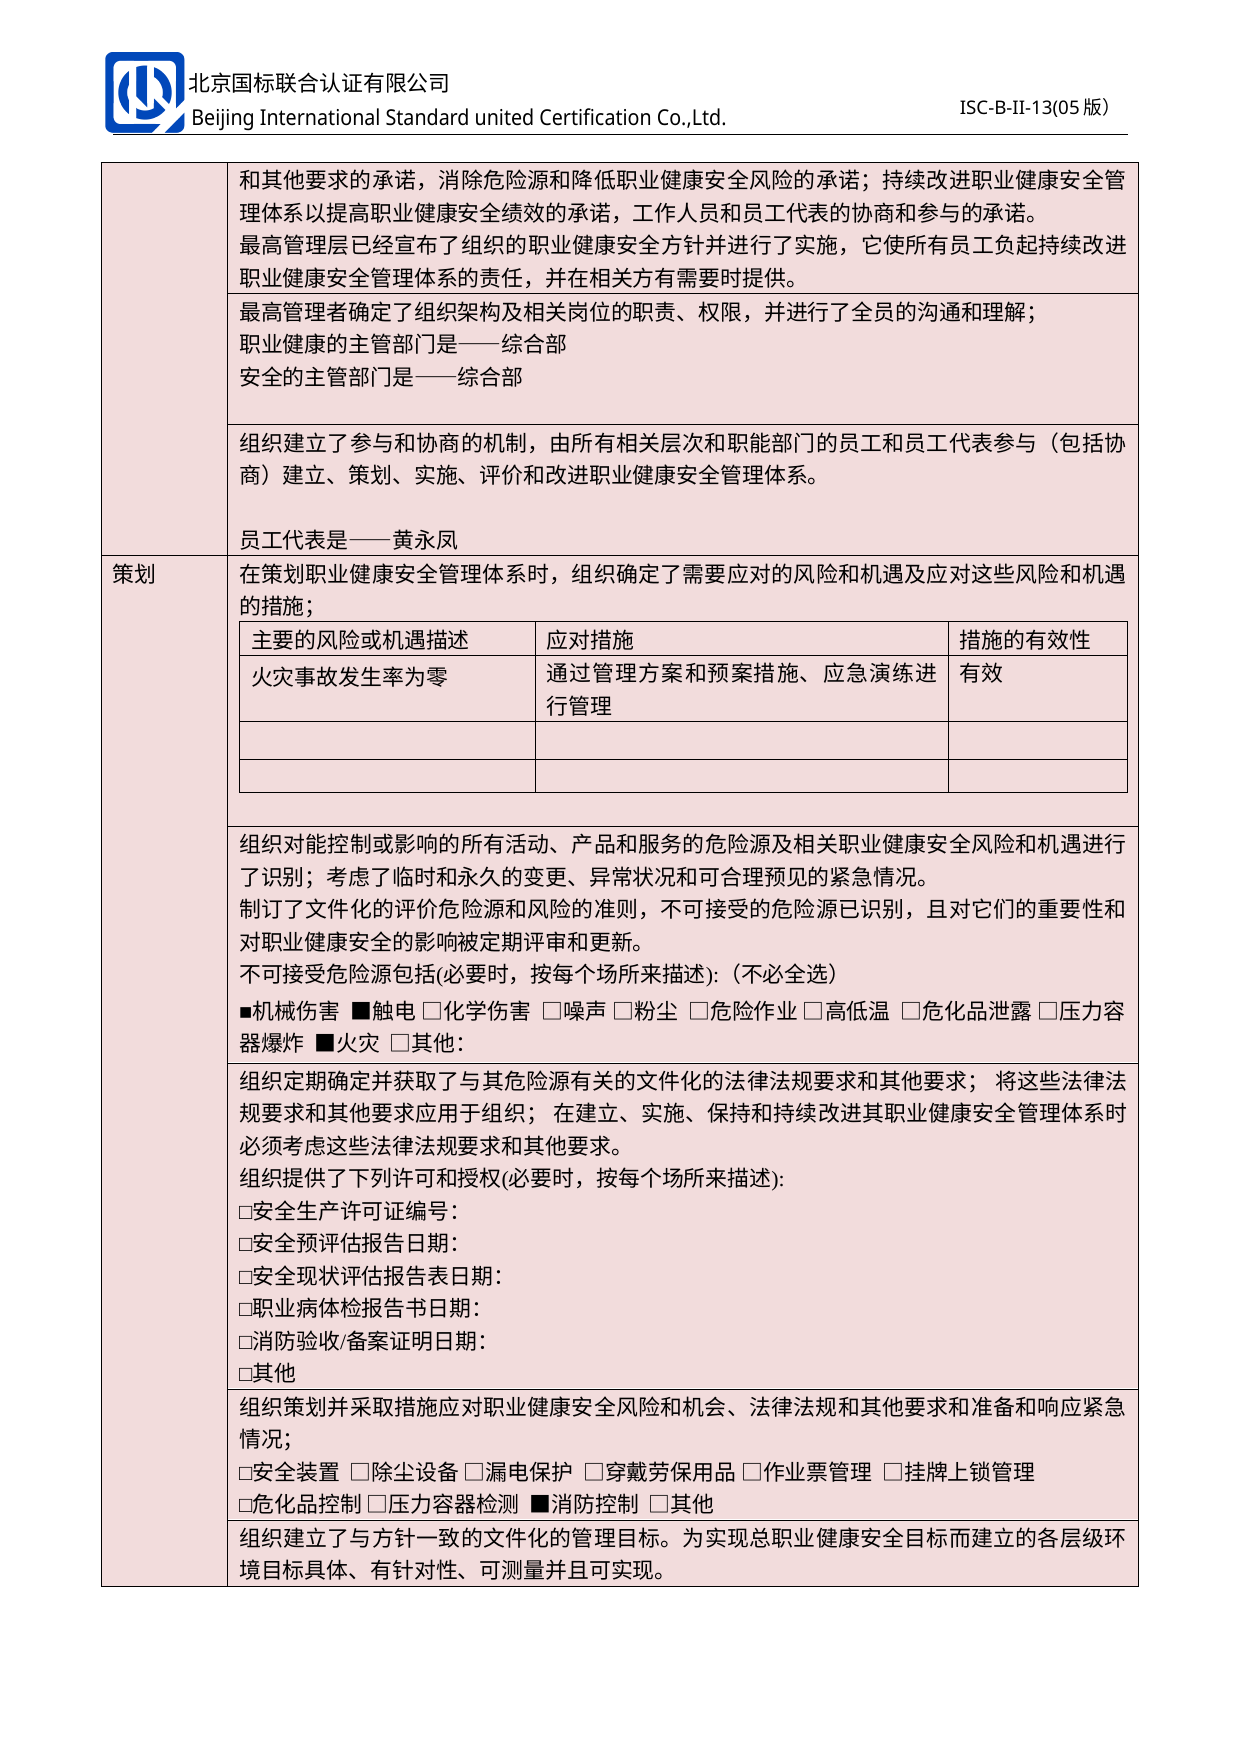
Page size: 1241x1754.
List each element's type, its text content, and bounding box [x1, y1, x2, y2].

picture [105, 52, 185, 133]
table_cell 在策划职业健康安全管理体系时，组织确定了需要应对的风险和机遇及应对这些风险和机遇的措施； [228, 556, 1138, 826]
table_cell 策划 [102, 556, 227, 1586]
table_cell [228, 163, 1138, 293]
table_cell 最高管理者确定了组织架构及相关岗位的职责、权限，并进行了全员的沟通和理解； 职业健康的主管部门是——综合部 安全的主管部门是——综合部 [228, 294, 1138, 424]
table_cell 组织定期确定并获取了与其危险源有关的文件化的法律法规要求和其他要求； 将这些法律法规要求和其他要求应用于组织； 在建立、实施、保持和持续改进其职业健康安全管理体系时必须考虑这些法律法规要求和其他要求。 组织提供了下列许可和授权(必要时，按每个场所来描述): □安全生产许可证编号： □安全预评估报告日期： □安全现状评估报告表日期： □职业病体检报告书日期： □消防验收/备案证明日期： □其他 [228, 1064, 1138, 1388]
table_cell 组织对能控制或影响的所有活动、产品和服务的危险源及相关职业健康安全风险和机遇进行了识别；考虑了临时和永久的变更、异常状况和可合理预见的紧急情况。 制订了文件化的评价危险源和风险的准则，不可接受的危险源已识别，且对它们的重要性和对职业健康安全的影响被定期评审和更新。 不可接受危险源包括(必要时，按每个场所来描述):（不必全选） ■机械伤害 ■触电 □化学伤害 □噪声 □粉尘 □危险作业 □高低温 □危化品泄露 □压力容器爆炸 ■火灾 □其他： [228, 827, 1138, 1062]
table_cell 组织策划并采取措施应对职业健康安全风险和机会、法律法规和其他要求和准备和响应紧急情况； □安全装置 □除尘设备 □漏电保护 □穿戴劳保用品 □作业票管理 □挂牌上锁管理 □危化品控制 □压力容器检测 ■消防控制 □其他 [228, 1390, 1138, 1519]
table_cell 组织建立了参与和协商的机制，由所有相关层次和职能部门的员工和员工代表参与（包括协商）建立、策划、实施、评价和改进职业健康安全管理体系。 员工代表是——黄永凤 [228, 425, 1138, 555]
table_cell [228, 1521, 1138, 1586]
